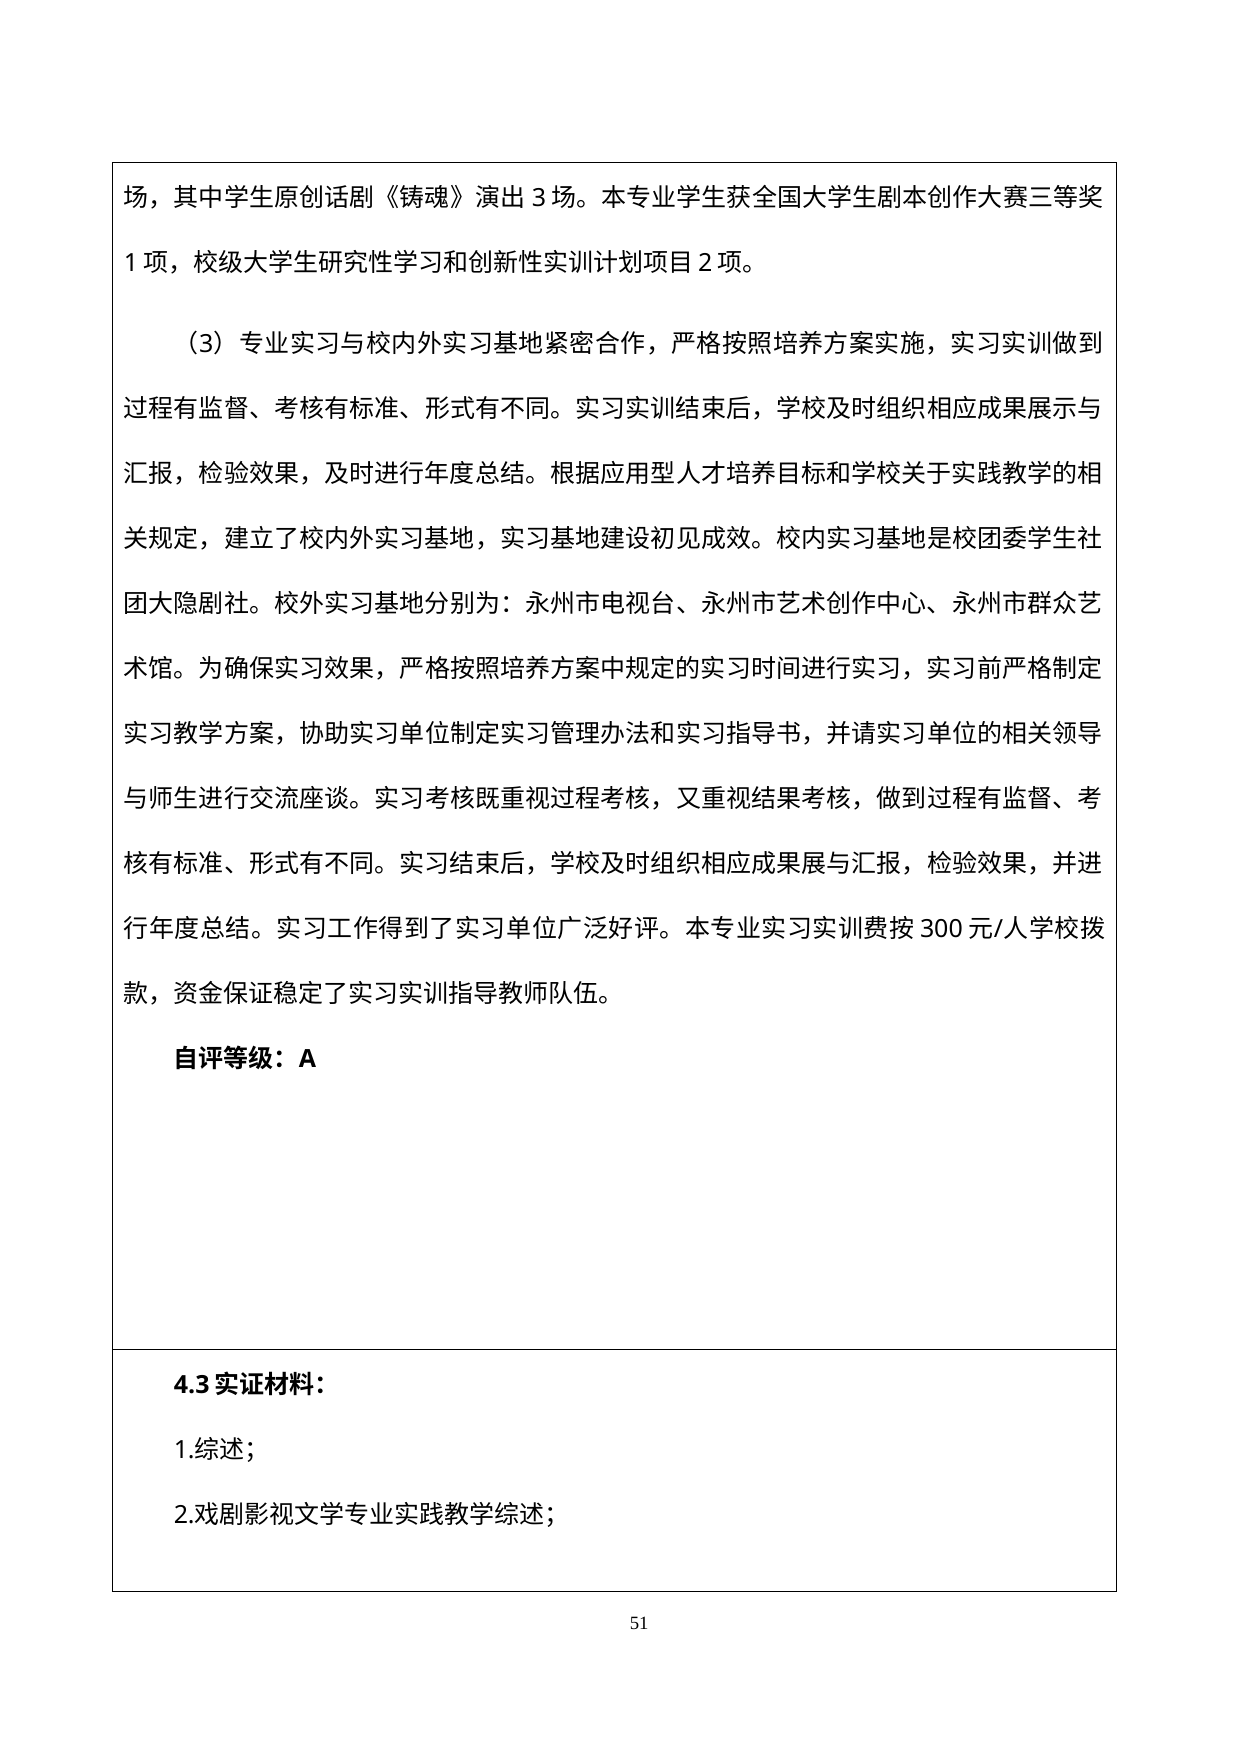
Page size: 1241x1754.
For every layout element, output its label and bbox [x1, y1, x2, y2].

table_cell [113, 163, 1116, 1349]
table_cell [113, 1350, 1116, 1591]
